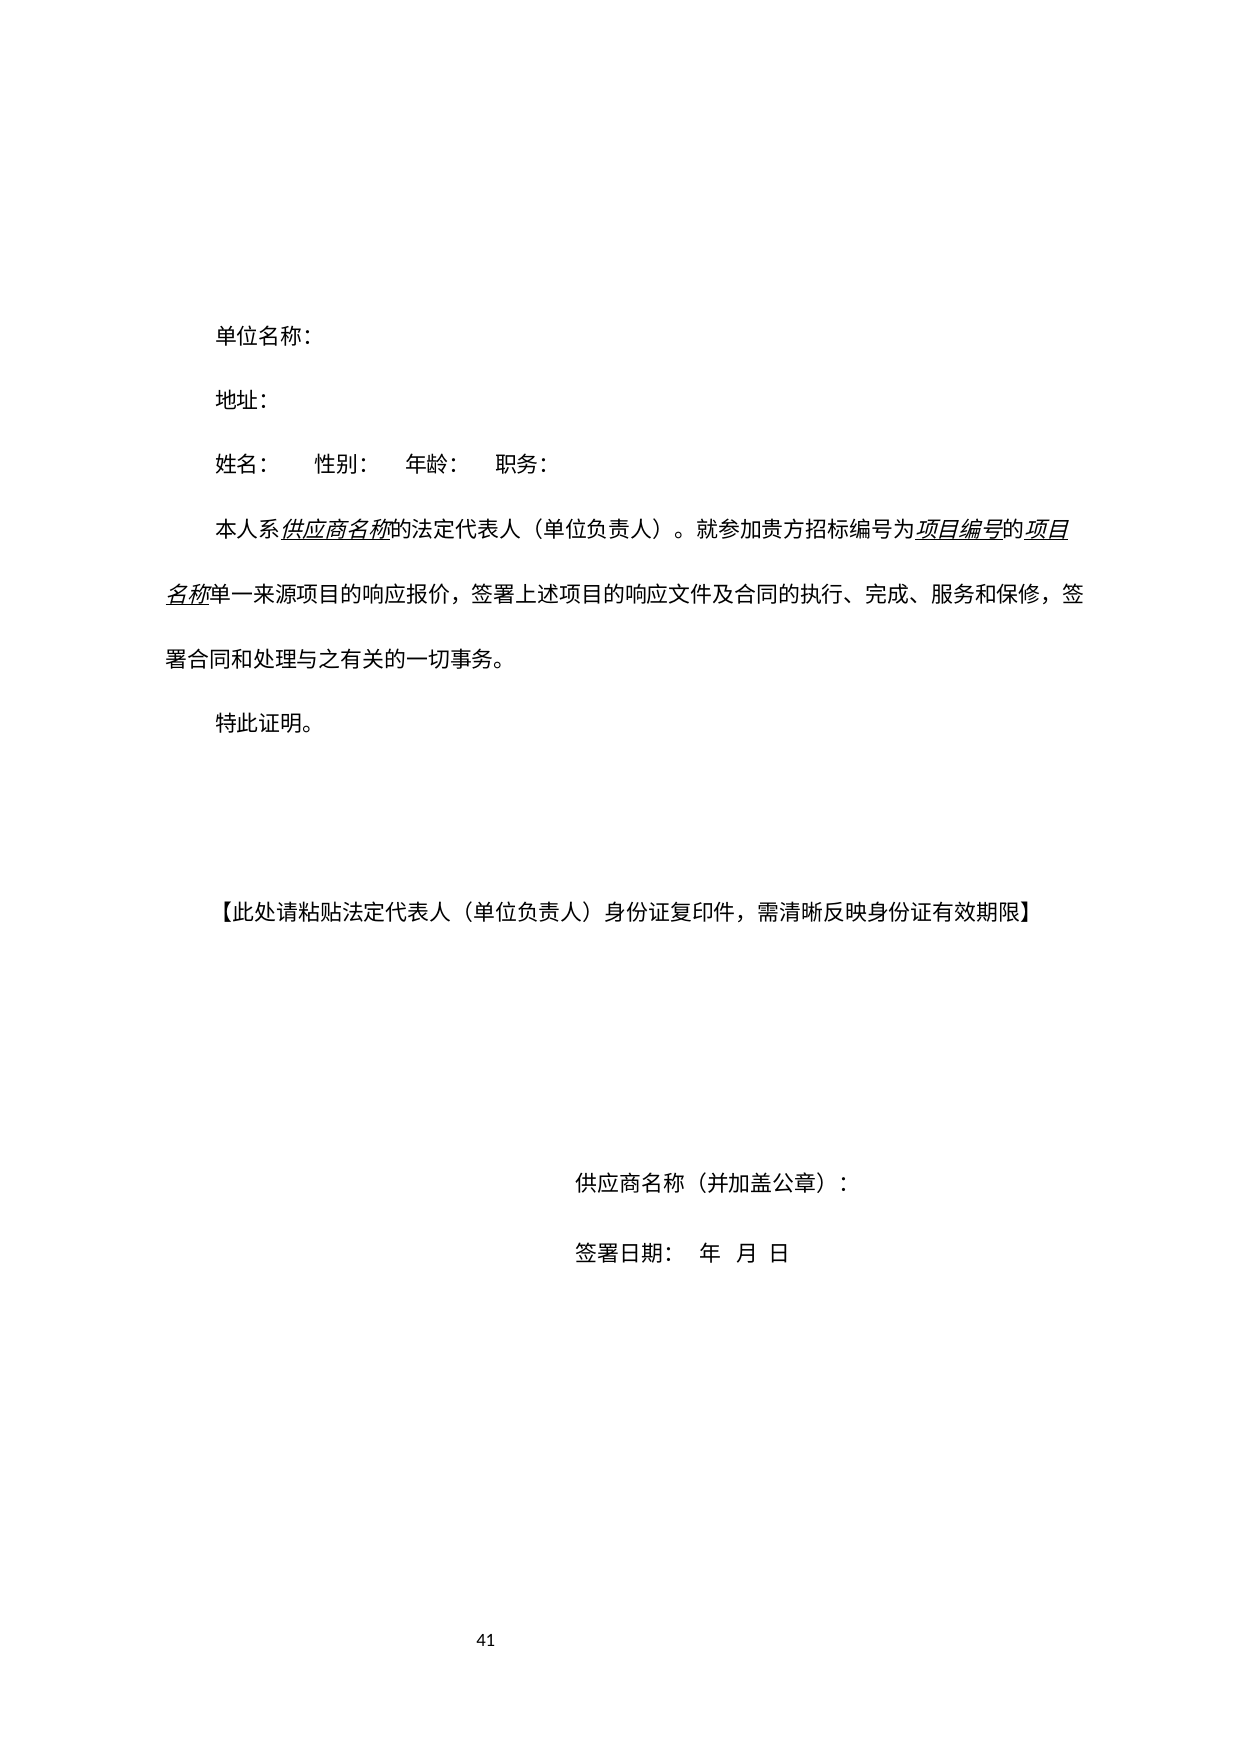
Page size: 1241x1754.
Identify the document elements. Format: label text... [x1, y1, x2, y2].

text 签署日期： 年 月 日 [165, 1236, 1087, 1268]
text 供应商名称（并加盖公章）： [165, 1166, 1087, 1198]
text 本人系供应商名称的法定代表人（单位负责人）。就参加贵方招标编号为项目编号的项目名称单一来源项目的响应报价，签署上述项目的响应文件及合同的执行、完成、服务和保修，签署合同和处理与之有关的一切事务。 [165, 511, 1087, 674]
text 特此证明。 [165, 705, 1087, 738]
text 地址： [165, 383, 1087, 415]
text 姓名： 性别： 年龄： 职务： [165, 447, 1087, 479]
text 【此处请粘贴法定代表人（单位负责人）身份证复印件，需清晰反映身份证有效期限】 [109, 894, 1087, 927]
text 单位名称： [165, 319, 1087, 351]
